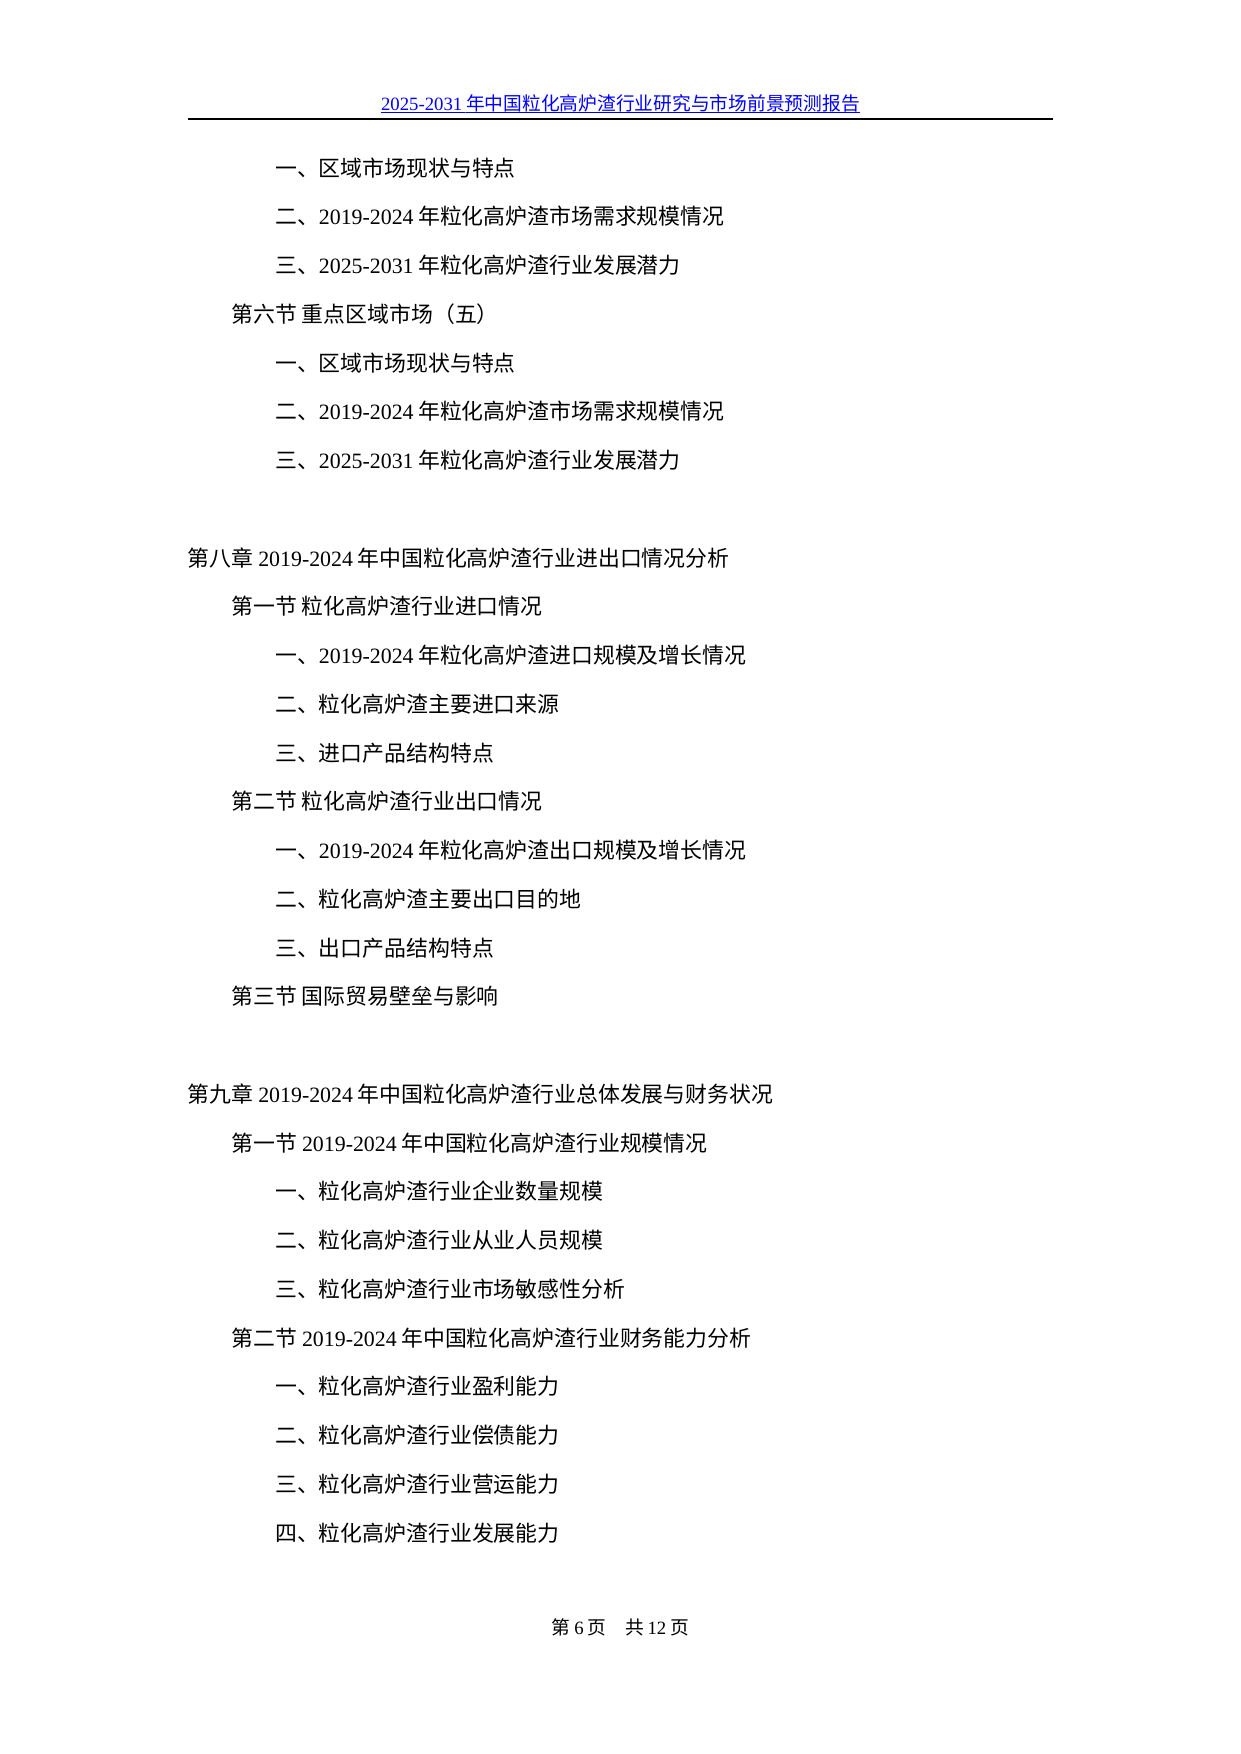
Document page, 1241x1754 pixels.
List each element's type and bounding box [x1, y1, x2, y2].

text [187, 150, 1053, 1548]
